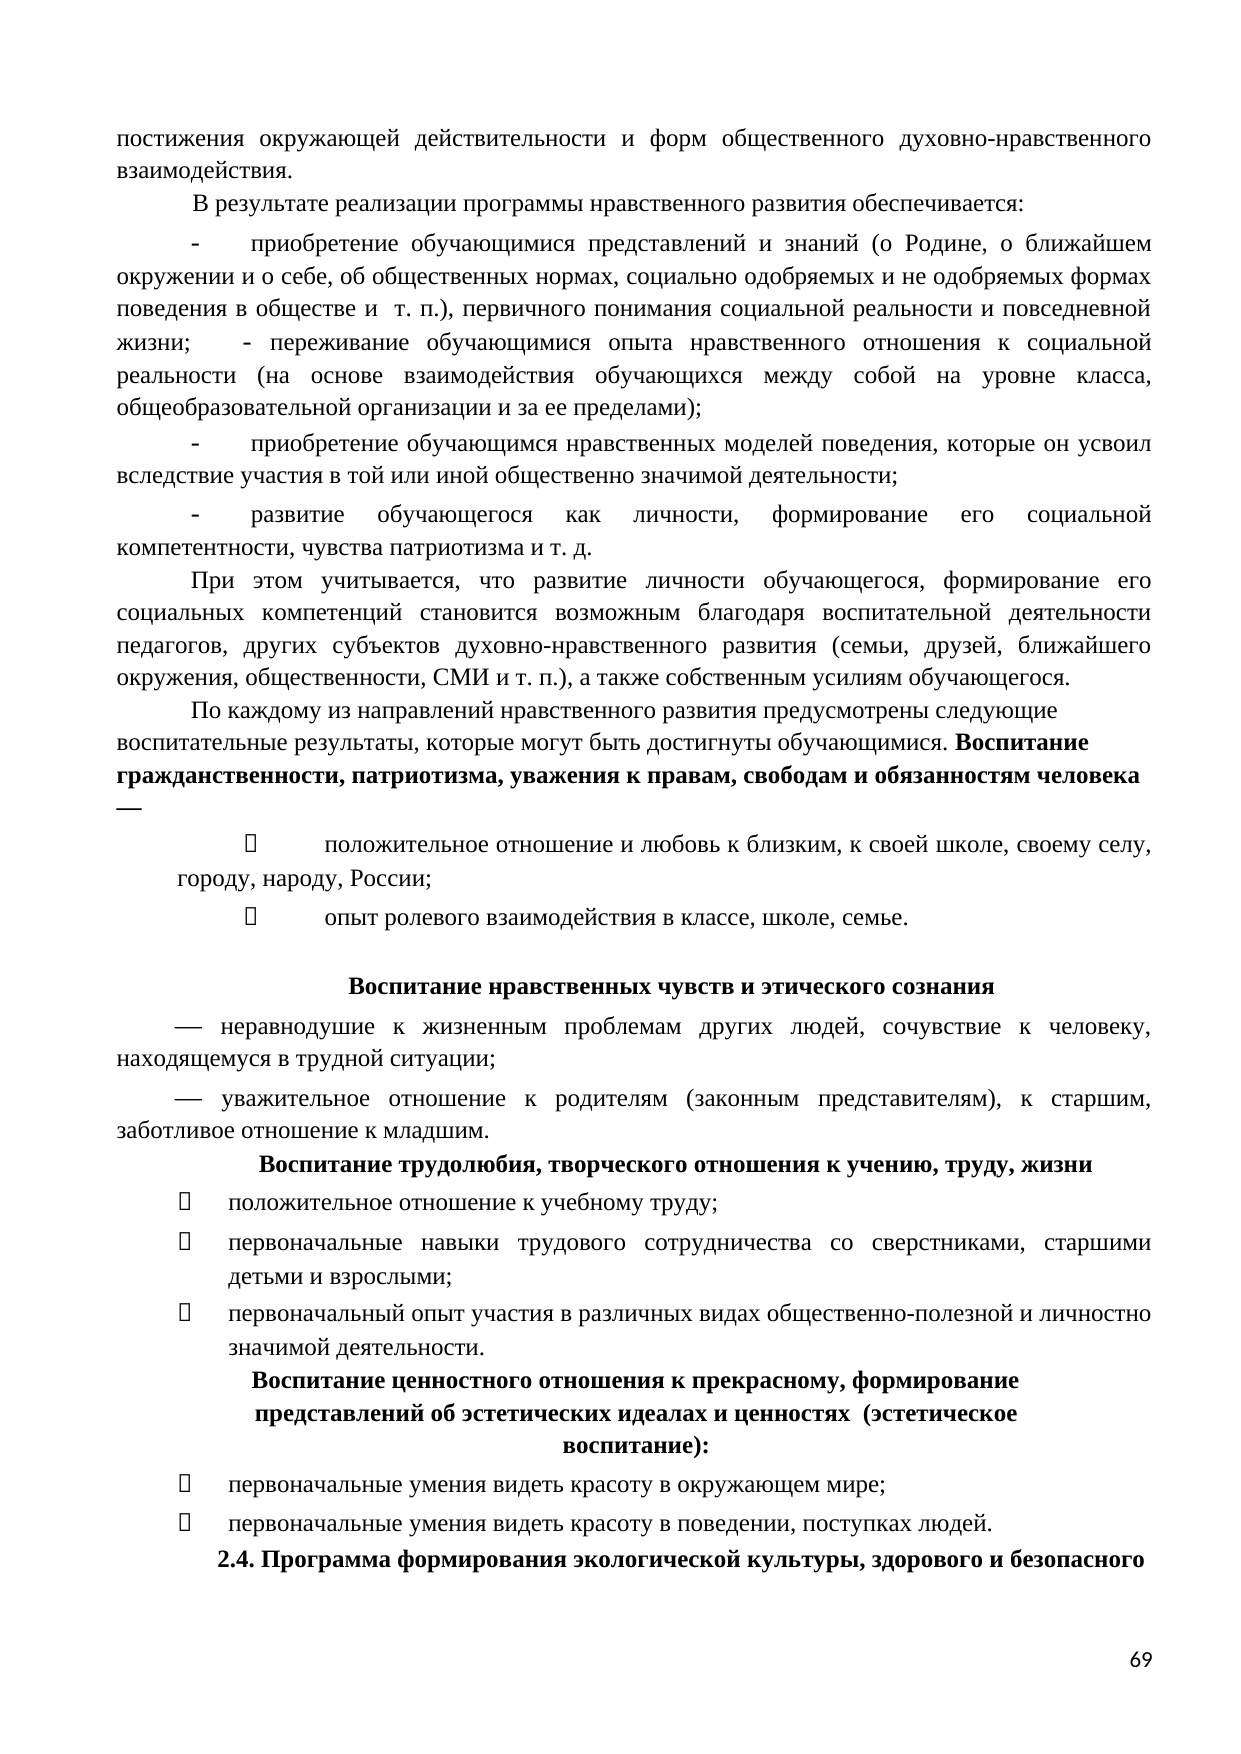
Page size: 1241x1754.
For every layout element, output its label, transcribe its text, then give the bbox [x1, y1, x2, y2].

list первоначальные умения видеть красоту в окружающем мире; [177, 1465, 1152, 1499]
text ― уважительное отношение к родителям (законным представителям), к старшим, заботливое отношение к младшим. [116, 1081, 1152, 1144]
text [116, 123, 1152, 184]
text В результате реализации программы нравственного развития обеспечивается: [192, 188, 1152, 217]
list развитие обучающегося как личности, формирование его социальной компетентности, чувства патриотизма и т. д. [116, 497, 1152, 561]
list первоначальный опыт участия в различных видах общественно-полезной и личностно значимой деятельности. [177, 1294, 1152, 1361]
subtitle Воспитание нравственных чувств и этического сознания [348, 971, 1178, 1000]
list приобретение обучающимися представлений и знаний (о Родине, о ближайшем окружении и о себе, об общественных нормах, социально одобряемых и не одобряемых формах поведения в обществе и т. п.), первичного понимания социальной реальности и повседневной жизни; - переживание обучающимися опыта нравственного отношения к социальной реальности (на основе взаимодействия обучающихся между собой на уровне класса, общеобразовательной организации и за ее пределами); [116, 226, 1152, 421]
text По каждому из направлений нравственного развития предусмотрены следующие воспитательные результаты, которые могут быть достигнуты обучающимися. Воспитание гражданственности, патриотизма, уважения к правам, свободам и обязанностям человека ― [116, 695, 1153, 821]
text ― неравнодушие к жизненным проблемам других людей, сочувствие к человеку, находящемуся в трудной ситуации; [116, 1009, 1152, 1072]
list первоначальные умения видеть красоту в поведении, поступках людей. [177, 1505, 1152, 1539]
list опыт ролевого взаимодействия в классе, школе, семье. [177, 898, 1152, 933]
text При этом учитывается, что развитие личности обучающегося, формирование его социальных компетенций становится возможным благодаря воспитательной деятельности педагогов, других субъектов духовно-нравственного развития (семьи, друзей, ближайшего окружения, общественности, СМИ и т. п.), а также собственным усилиям обучающегося. [116, 565, 1152, 691]
list положительное отношение к учебному труду; [177, 1184, 1152, 1218]
text Воспитание ценностного отношения к прекрасному, формирование представлений об эстетических идеалах и ценностях (эстетическое воспитание): [251, 1365, 1020, 1459]
list приобретение обучающимся нравственных моделей поведения, которые он усвоил вследствие участия в той или иной общественно значимой деятельности; [116, 426, 1152, 489]
list положительное отношение и любовь к близким, к своей школе, своему селу, городу, народу, России; [177, 825, 1152, 892]
subtitle Воспитание трудолюбия, творческого отношения к учению, труду, жизни [258, 1149, 1178, 1178]
list первоначальные навыки трудового сотрудничества со сверстниками, старшими детьми и взрослыми; [177, 1223, 1152, 1290]
text 2.4. Программа формирования экологической культуры, здорового и безопасного [217, 1544, 1178, 1573]
